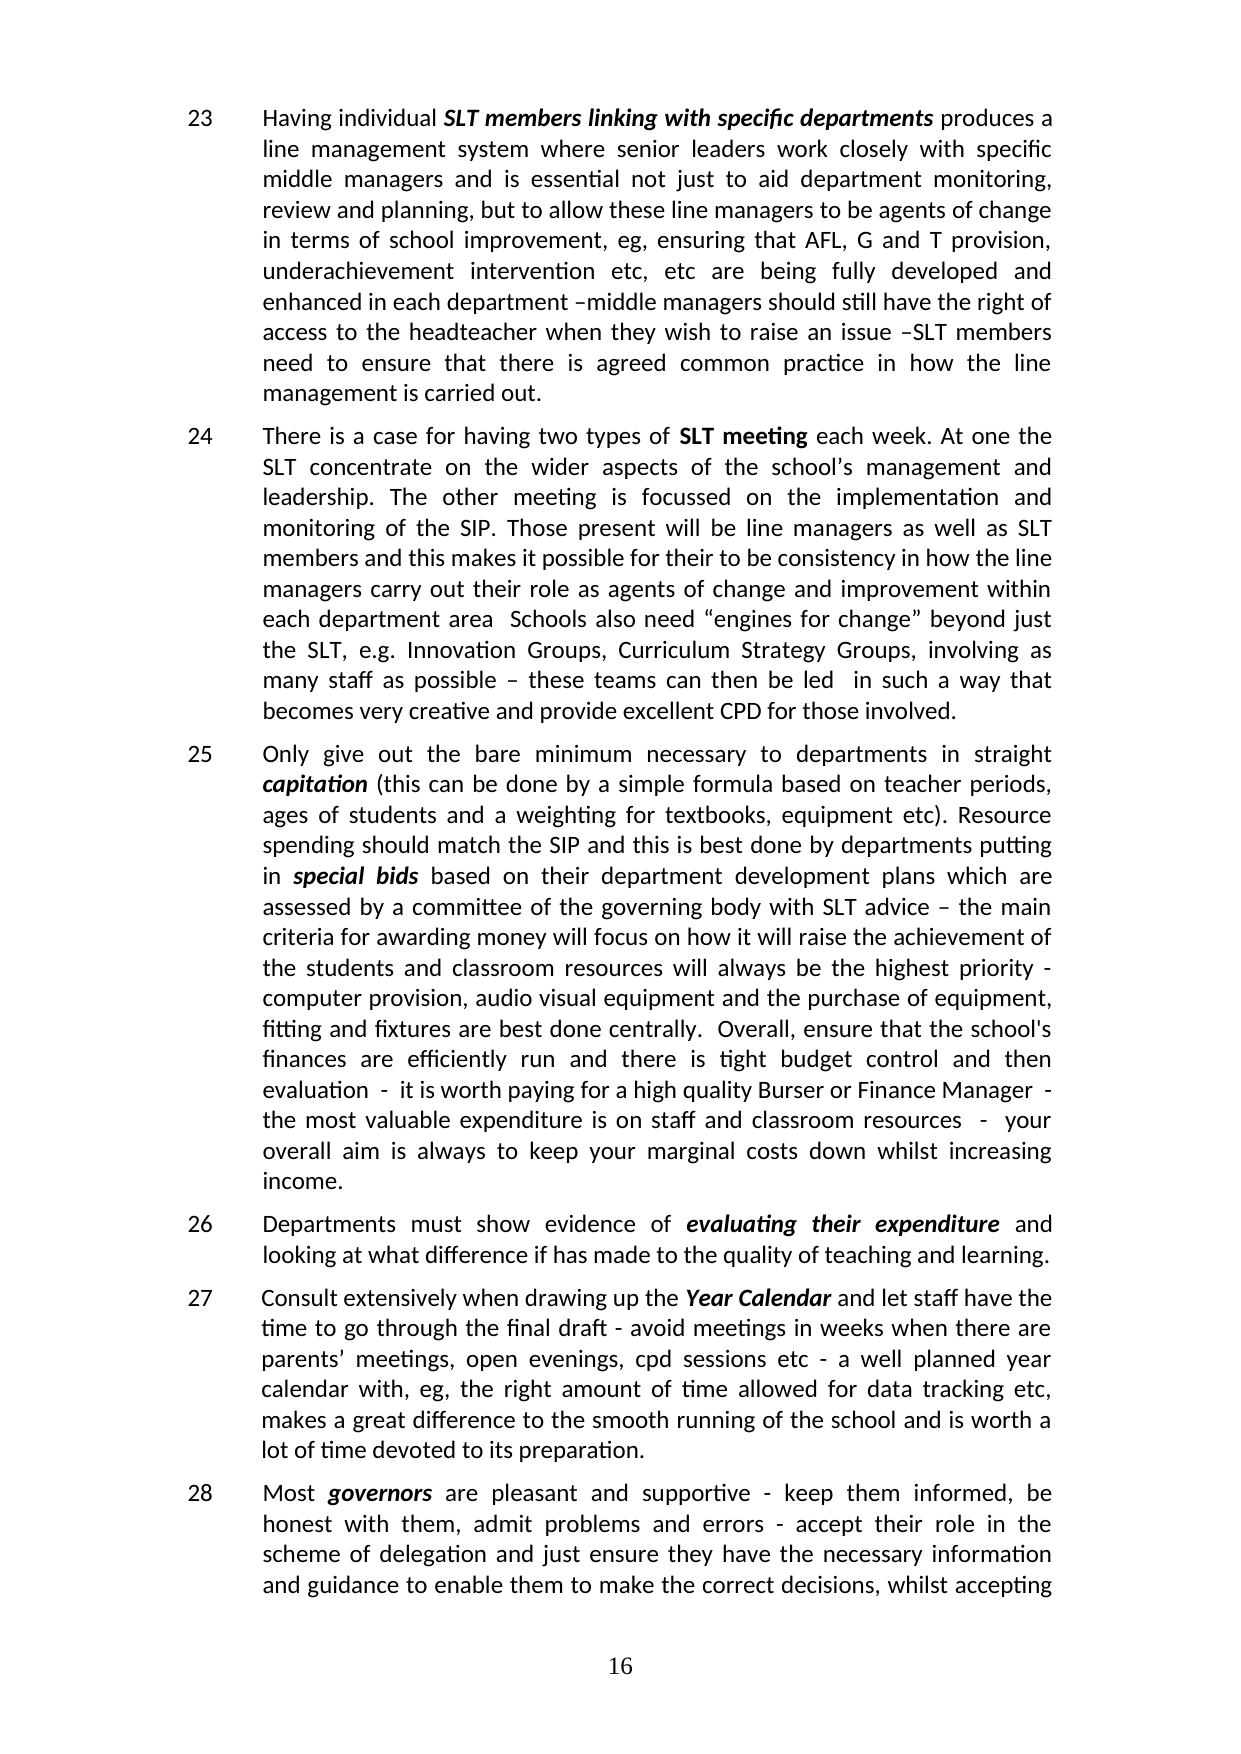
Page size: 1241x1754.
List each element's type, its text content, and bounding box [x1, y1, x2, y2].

list There is a case for having two types of SLT meeting each week. At one the SLT concentrate on the wider aspects of the school’s management and leadership. The other meeting is focussed on the implementation and monitoring of the SIP. Those present will be line managers as well as SLT members and this makes it possible for their to be consistency in how the line managers carry out their role as agents of change and improvement within each department area Schools also need “engines for change” beyond just the SLT, e.g. Innovation Groups, Curriculum Strategy Groups, involving as many staff as possible – these teams can then be led in such a way that becomes very creative and provide excellent CPD for those involved. [187, 420, 1053, 726]
list Consult extensively when drawing up the Year Calendar and let staff have the time to go through the final draft - avoid meetings in weeks when there are parents’ meetings, open evenings, cpd sessions etc - a well planned year calendar with, eg, the right amount of time allowed for data tracking etc, makes a great difference to the smooth running of the school and is worth a lot of time devoted to its preparation. [187, 1282, 1053, 1465]
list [187, 1477, 1053, 1599]
list Only give out the bare minimum necessary to departments in straight capitation (this can be done by a simple formula based on teacher periods, ages of students and a weighting for textbooks, equipment etc). Resource spending should match the SIP and this is best done by departments putting in special bids based on their department development plans which are assessed by a committee of the governing body with SLT advice – the main criteria for awarding money will focus on how it will raise the achievement of the students and classroom resources will always be the highest priority - computer provision, audio visual equipment and the purchase of equipment, fitting and fixtures are best done centrally. Overall, ensure that the school's finances are efficiently run and there is tight budget control and then evaluation - it is worth paying for a high quality Burser or Finance Manager - the most valuable expenditure is on staff and classroom resources - your overall aim is always to keep your marginal costs down whilst increasing income. [187, 738, 1053, 1196]
list Having individual SLT members linking with specific departments produces a line management system where senior leaders work closely with specific middle managers and is essential not just to aid department monitoring, review and planning, but to allow these line managers to be agents of change in terms of school improvement, eg, ensuring that AFL, G and T provision, underachievement intervention etc, etc are being fully developed and enhanced in each department –middle managers should still have the right of access to the headteacher when they wish to raise an issue –SLT members need to ensure that there is agreed common practice in how the line management is carried out. [187, 103, 1053, 408]
list Departments must show evidence of evaluating their expenditure and looking at what difference if has made to the quality of teaching and learning. [187, 1208, 1053, 1269]
